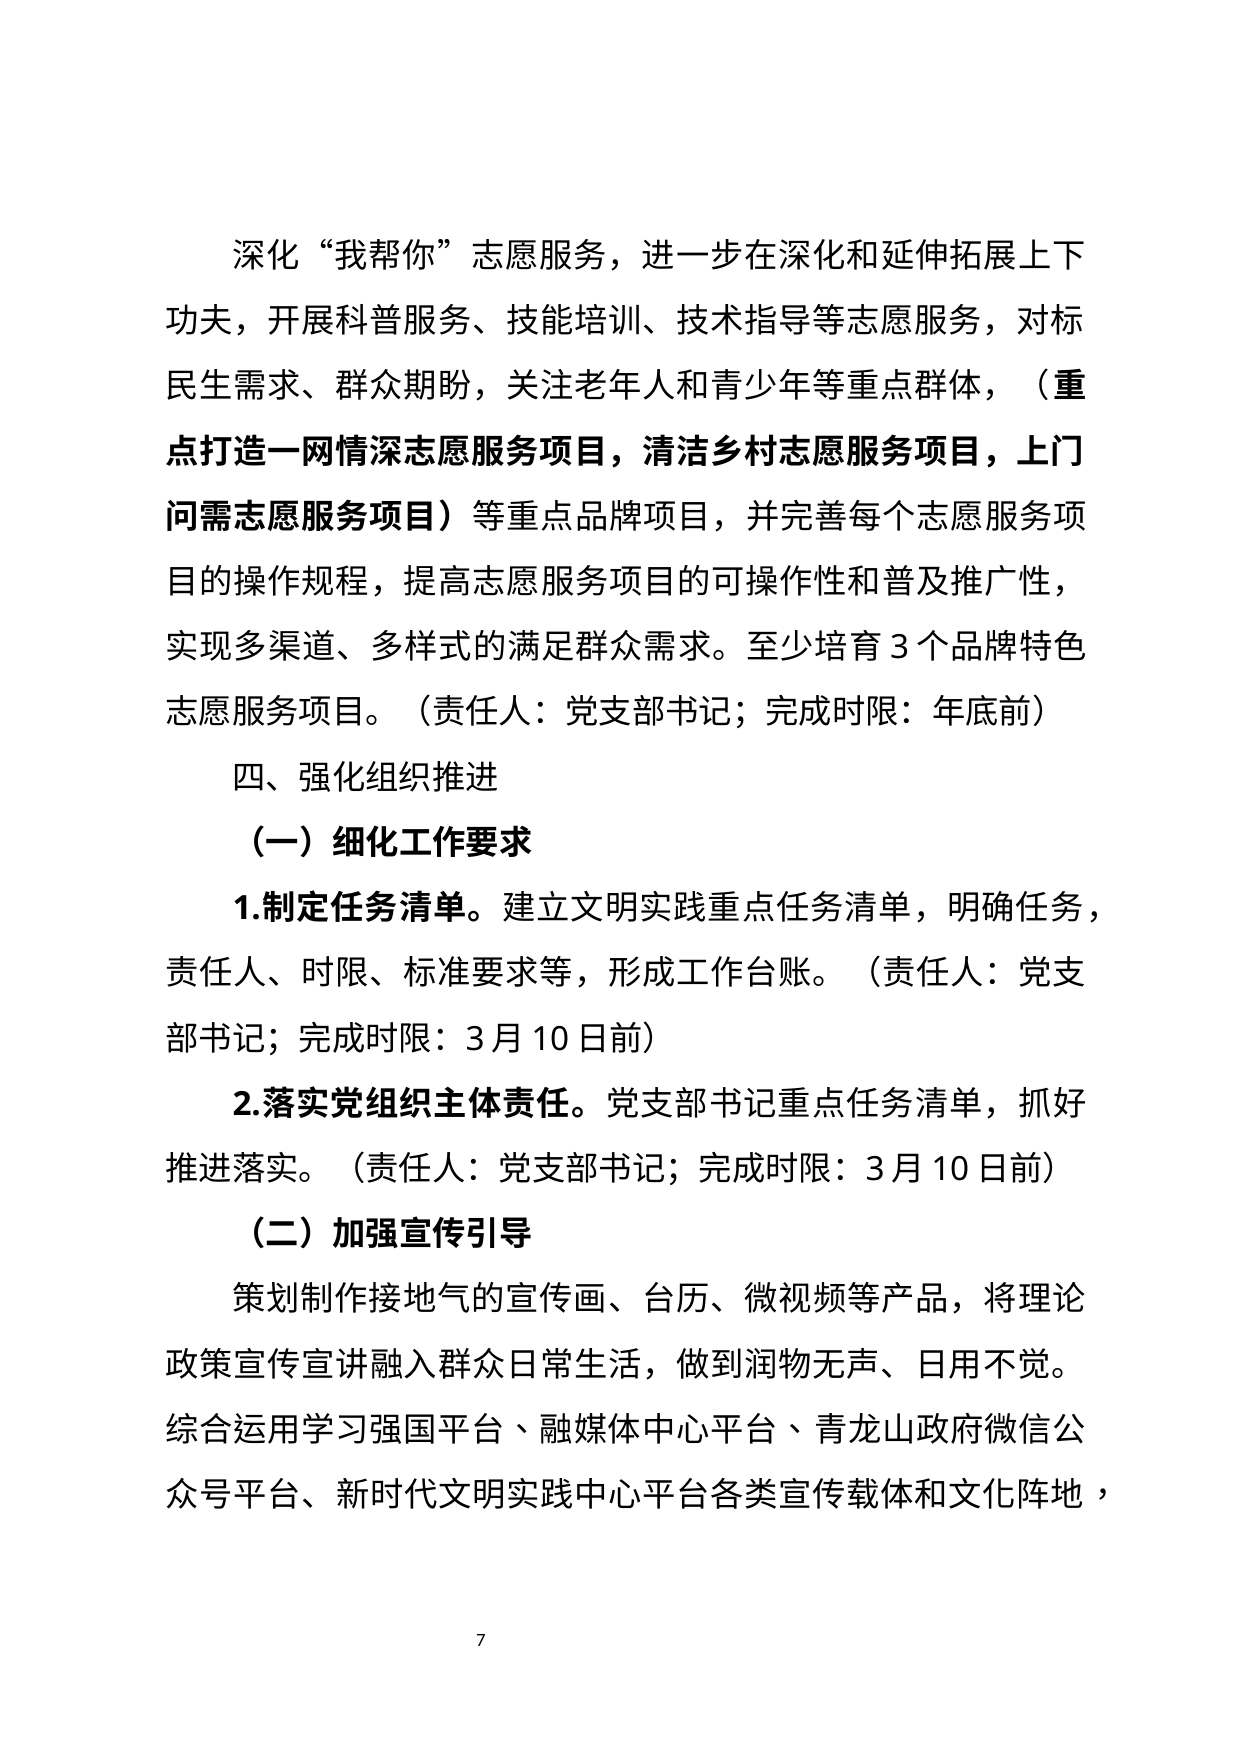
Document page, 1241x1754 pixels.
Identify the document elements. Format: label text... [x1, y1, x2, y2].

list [165, 1264, 1087, 1524]
text 2.落实党组织主体责任。党支部书记重点任务清单，抓好推进落实。（责任人：党支部书记；完成时限：3月10日前） [165, 1068, 1087, 1198]
text （二）加强宣传引导 [165, 1198, 1087, 1264]
text 1.制定任务清单。建立文明实践重点任务清单，明确任务，责任人、时限、标准要求等，形成工作台账。（责任人：党支部书记；完成时限：3月10日前） [165, 872, 1087, 1068]
text 深化“我帮你”志愿服务，进一步在深化和延伸拓展上下功夫，开展科普服务、技能培训、技术指导等志愿服务，对标民生需求、群众期盼，关注老年人和青少年等重点群体，（重点打造一网情深志愿服务项目，清洁乡村志愿服务项目，上门问需志愿服务项目）等重点品牌项目，并完善每个志愿服务项目的操作规程，提高志愿服务项目的可操作性和普及推广性，实现多渠道、多样式的满足群众需求。至少培育3个品牌特色志愿服务项目。（责任人：党支部书记；完成时限：年底前） [165, 220, 1087, 742]
text （一）细化工作要求 [165, 807, 1087, 872]
text 四、强化组织推进 [165, 742, 1087, 807]
